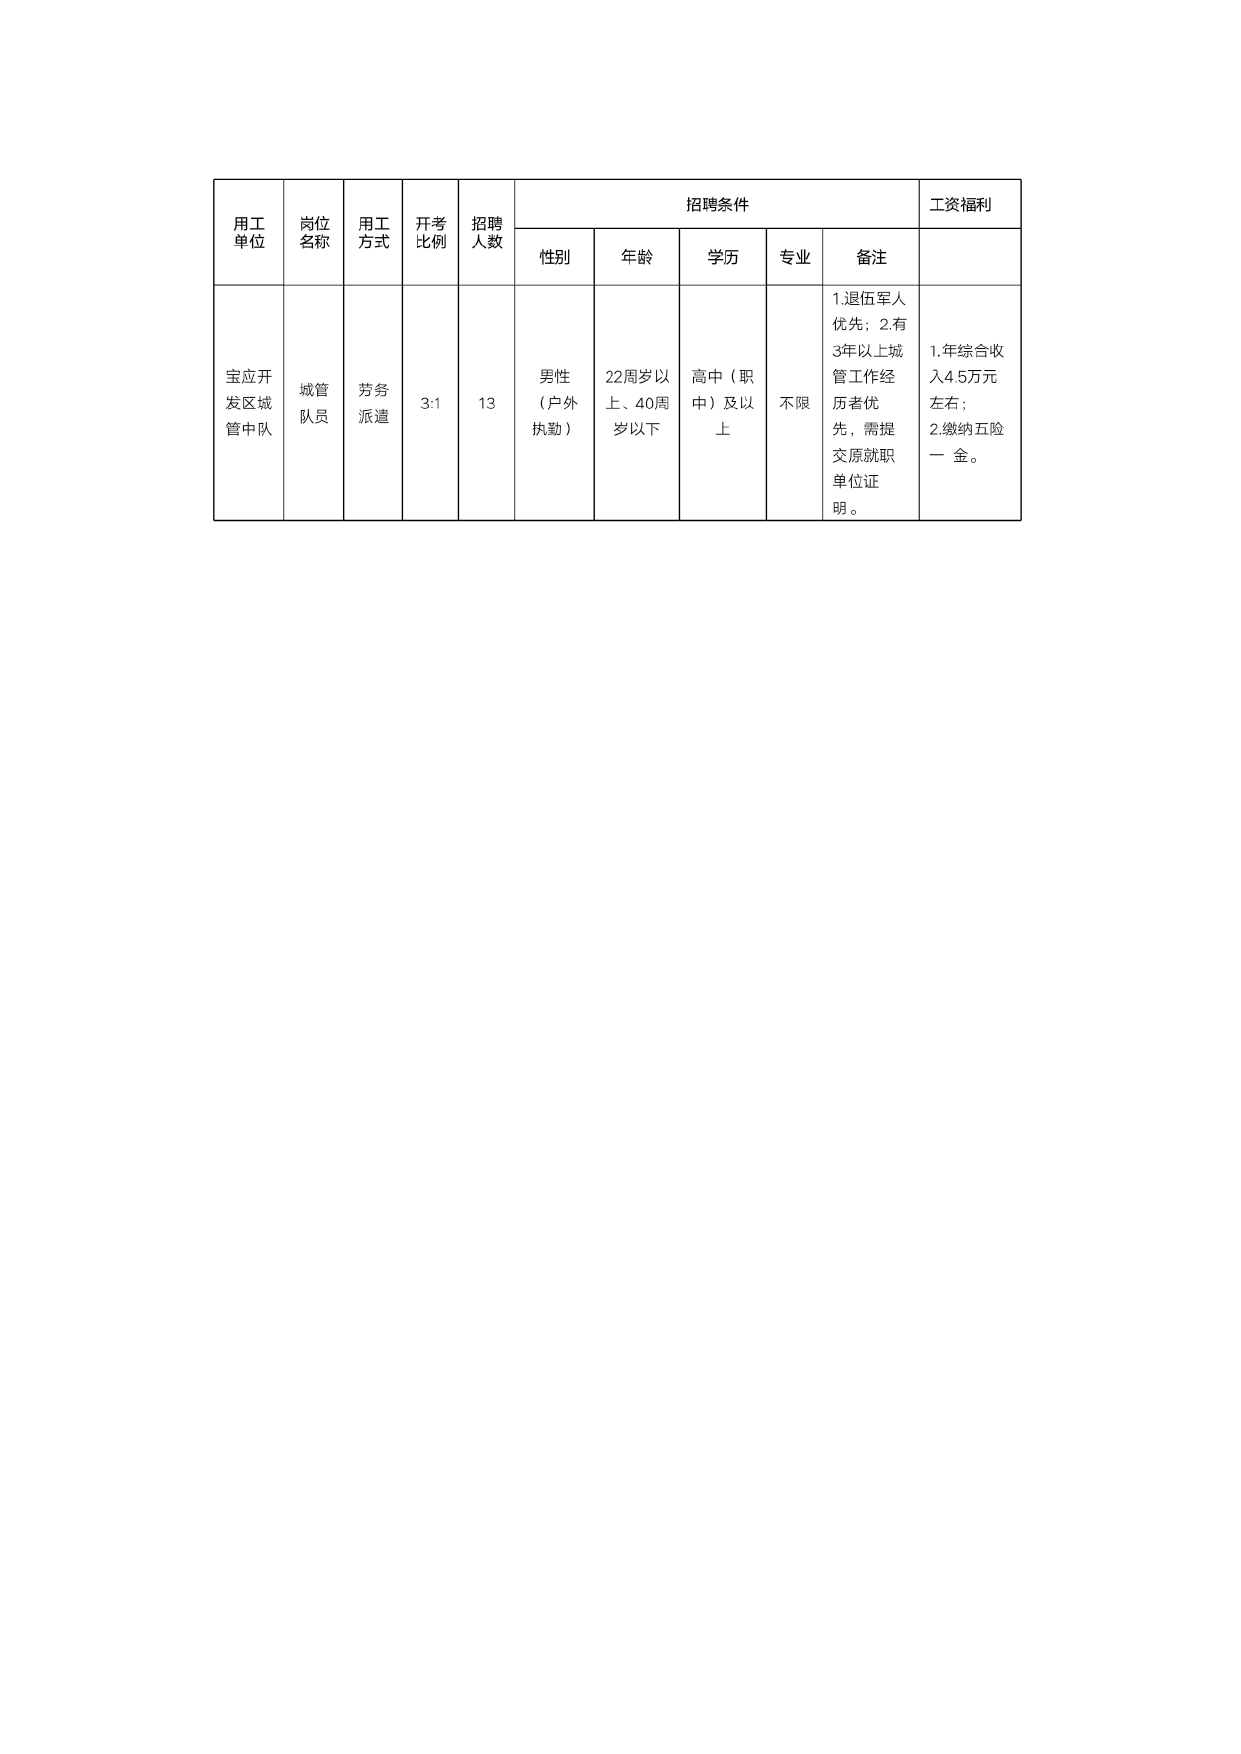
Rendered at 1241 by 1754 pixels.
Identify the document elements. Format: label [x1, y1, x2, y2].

picture [187, 164, 1053, 529]
